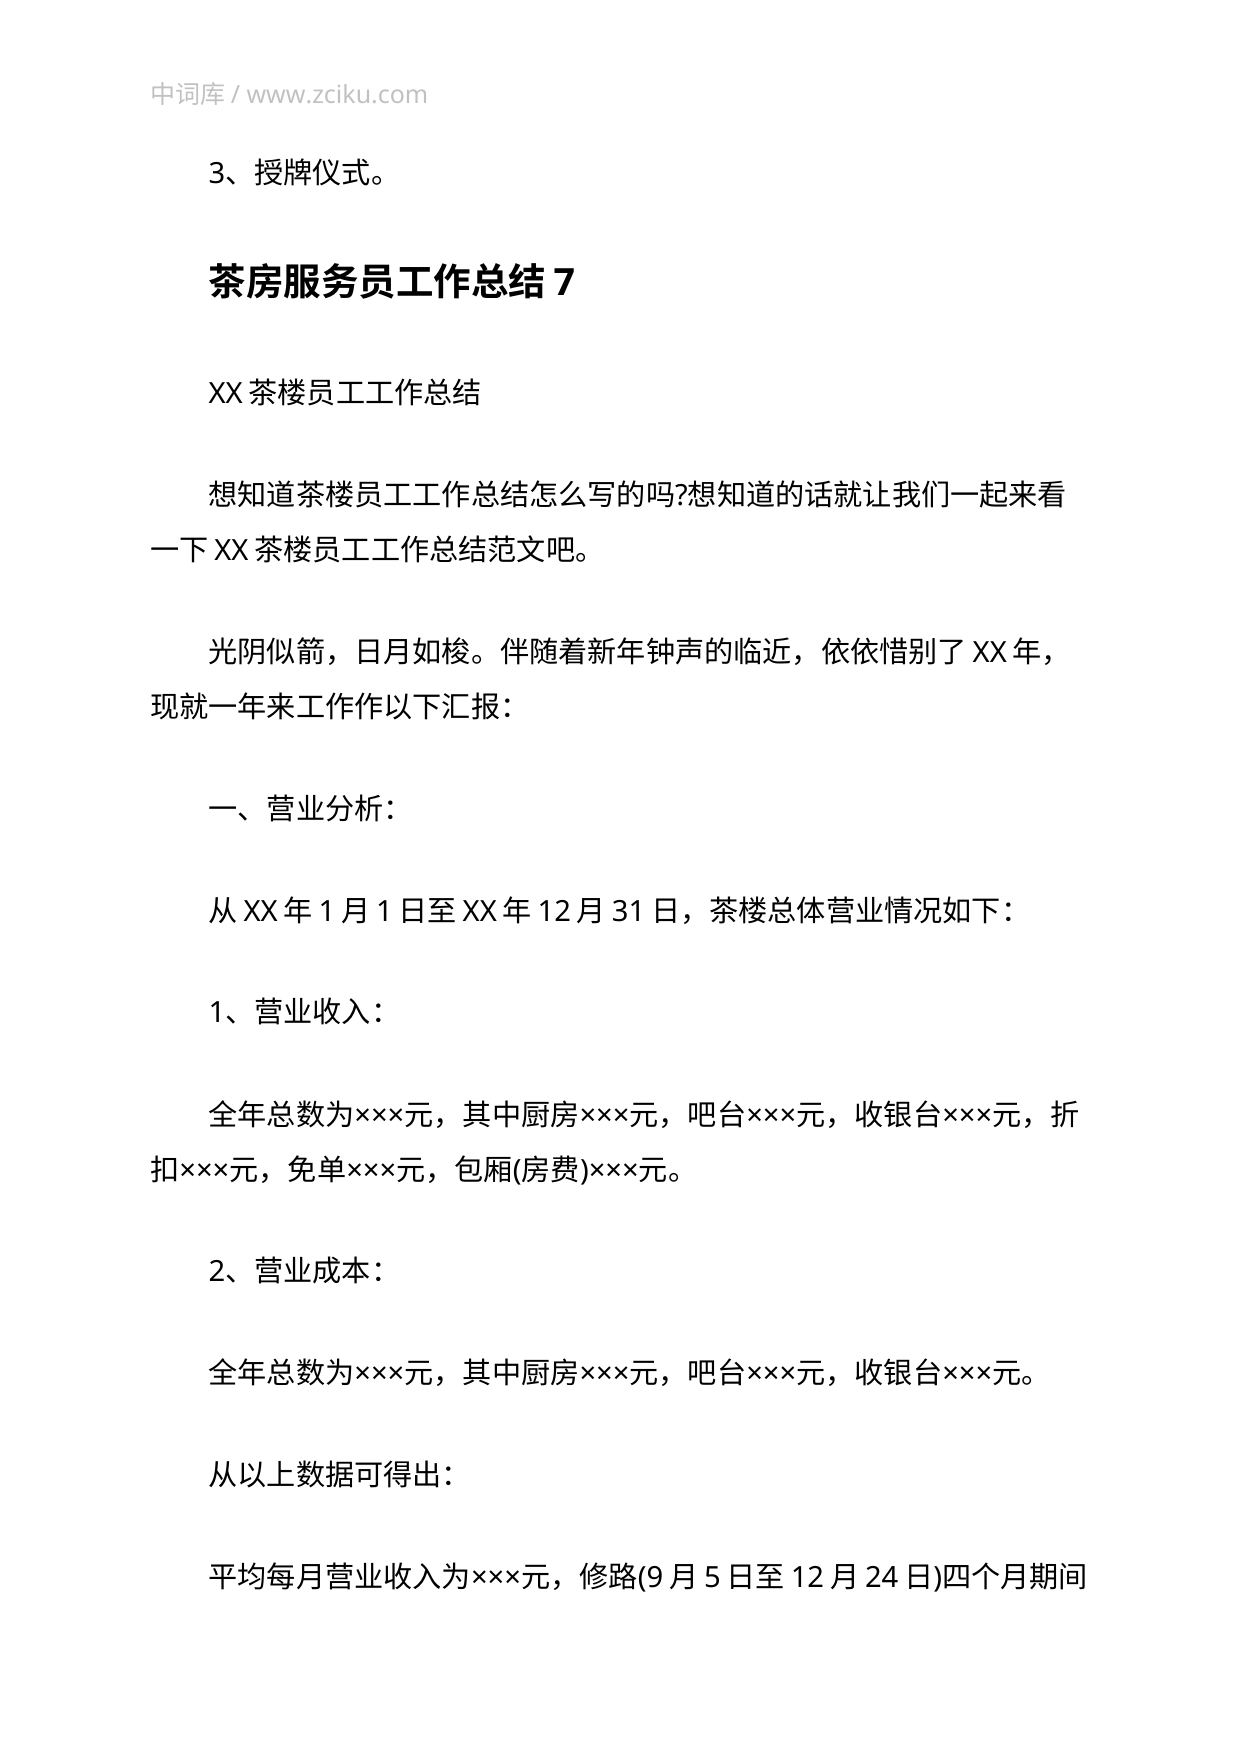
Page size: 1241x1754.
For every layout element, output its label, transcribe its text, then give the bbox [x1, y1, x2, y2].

text 茶房服务员工作总结7 [150, 252, 1090, 306]
text 全年总数为×××元，其中厨房×××元，吧台×××元，收银台×××元，折扣×××元，免单×××元，包厢(房费)×××元。 [150, 1091, 1090, 1188]
text 从XX年1月1日至XX年12月31日，茶楼总体营业情况如下： [150, 887, 1090, 929]
text 1、营业收入： [150, 989, 1090, 1031]
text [150, 1554, 1090, 1596]
text 一、营业分析： [150, 785, 1090, 828]
text 3、授牌仪式。 [150, 150, 1090, 192]
text XX茶楼员工工作总结 [150, 369, 1090, 412]
text 从以上数据可得出： [150, 1452, 1090, 1494]
text 光阴似箭，日月如梭。伴随着新年钟声的临近，依依惜别了XX年，现就一年来工作作以下汇报： [150, 628, 1090, 726]
text 2、营业成本： [150, 1248, 1090, 1290]
text 全年总数为×××元，其中厨房×××元，吧台×××元，收银台×××元。 [150, 1350, 1090, 1392]
text 想知道茶楼员工工作总结怎么写的吗?想知道的话就让我们一起来看一下XX茶楼员工工作总结范文吧。 [150, 472, 1090, 569]
